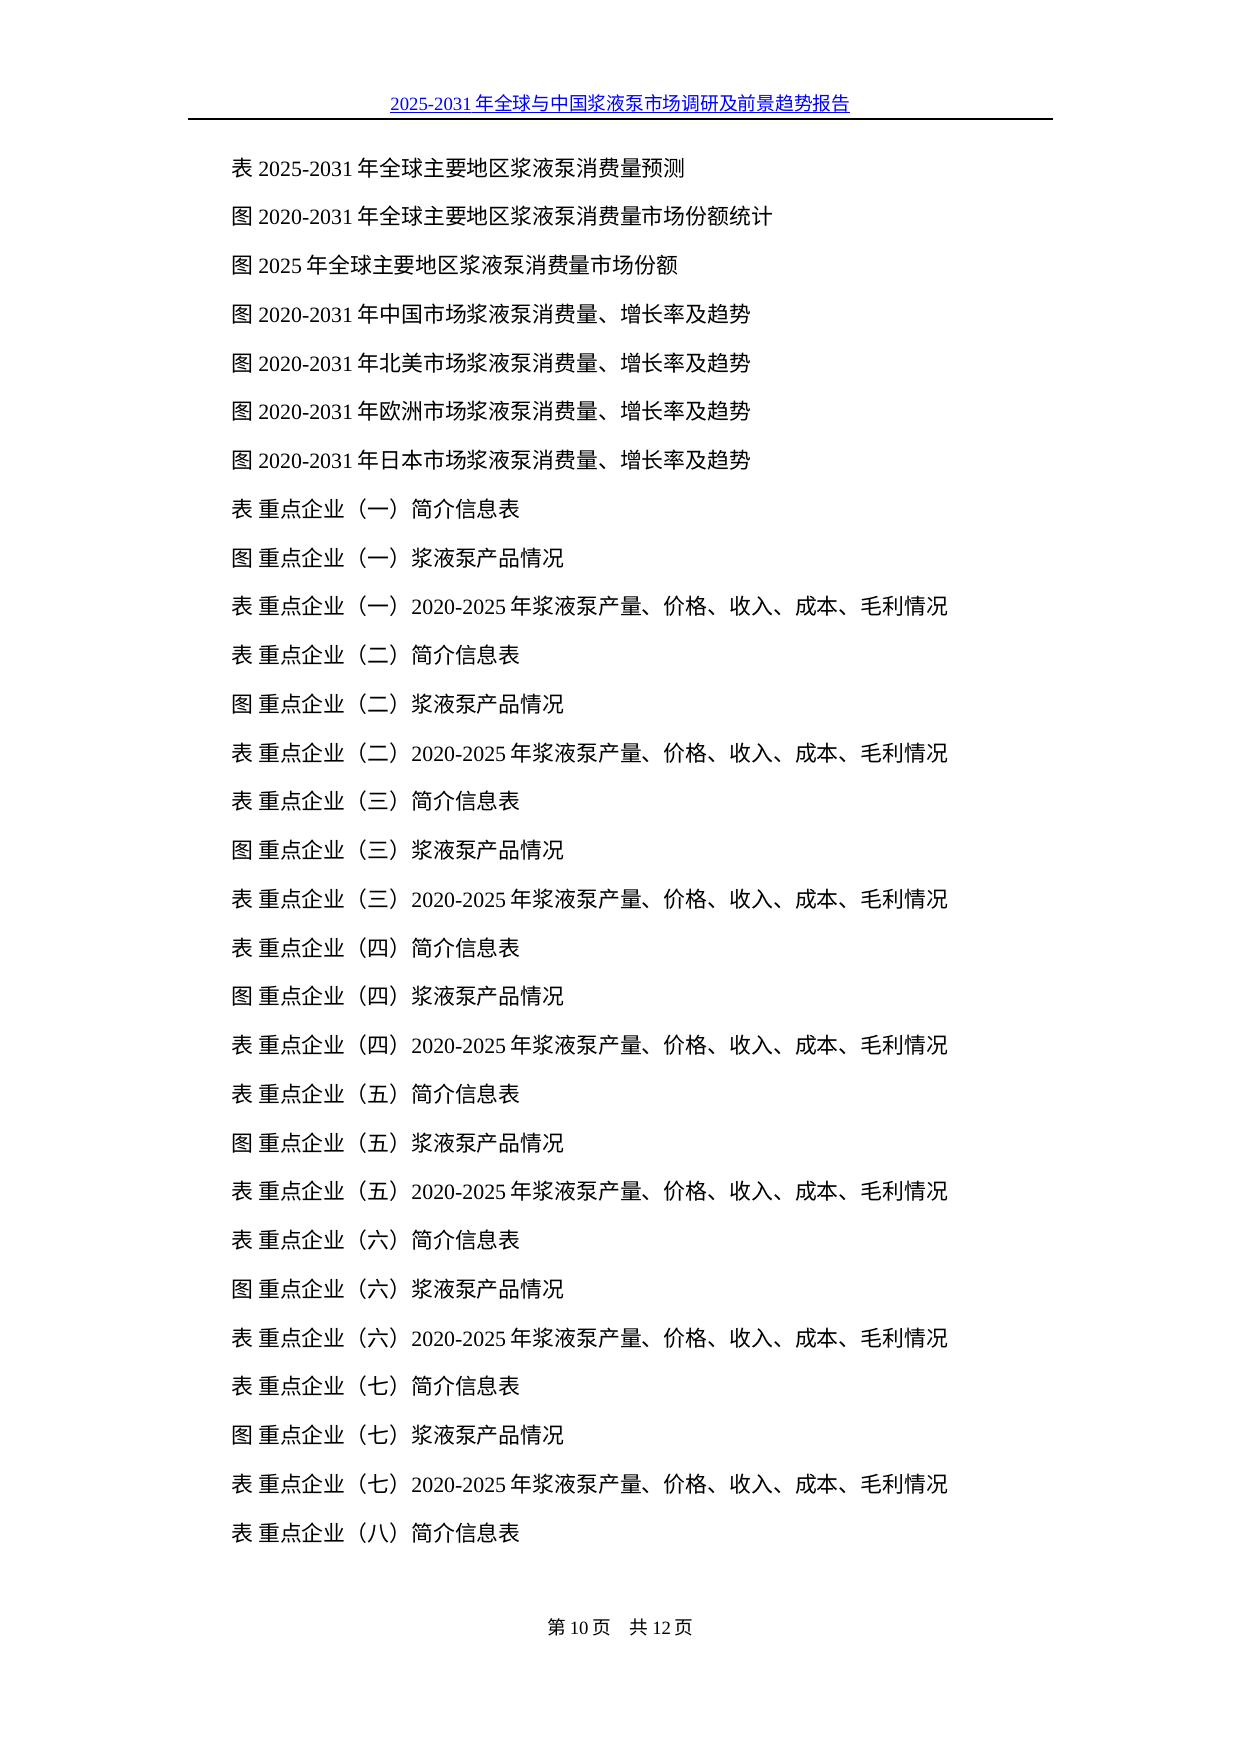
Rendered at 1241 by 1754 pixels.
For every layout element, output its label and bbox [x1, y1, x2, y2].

text [187, 150, 1053, 1548]
